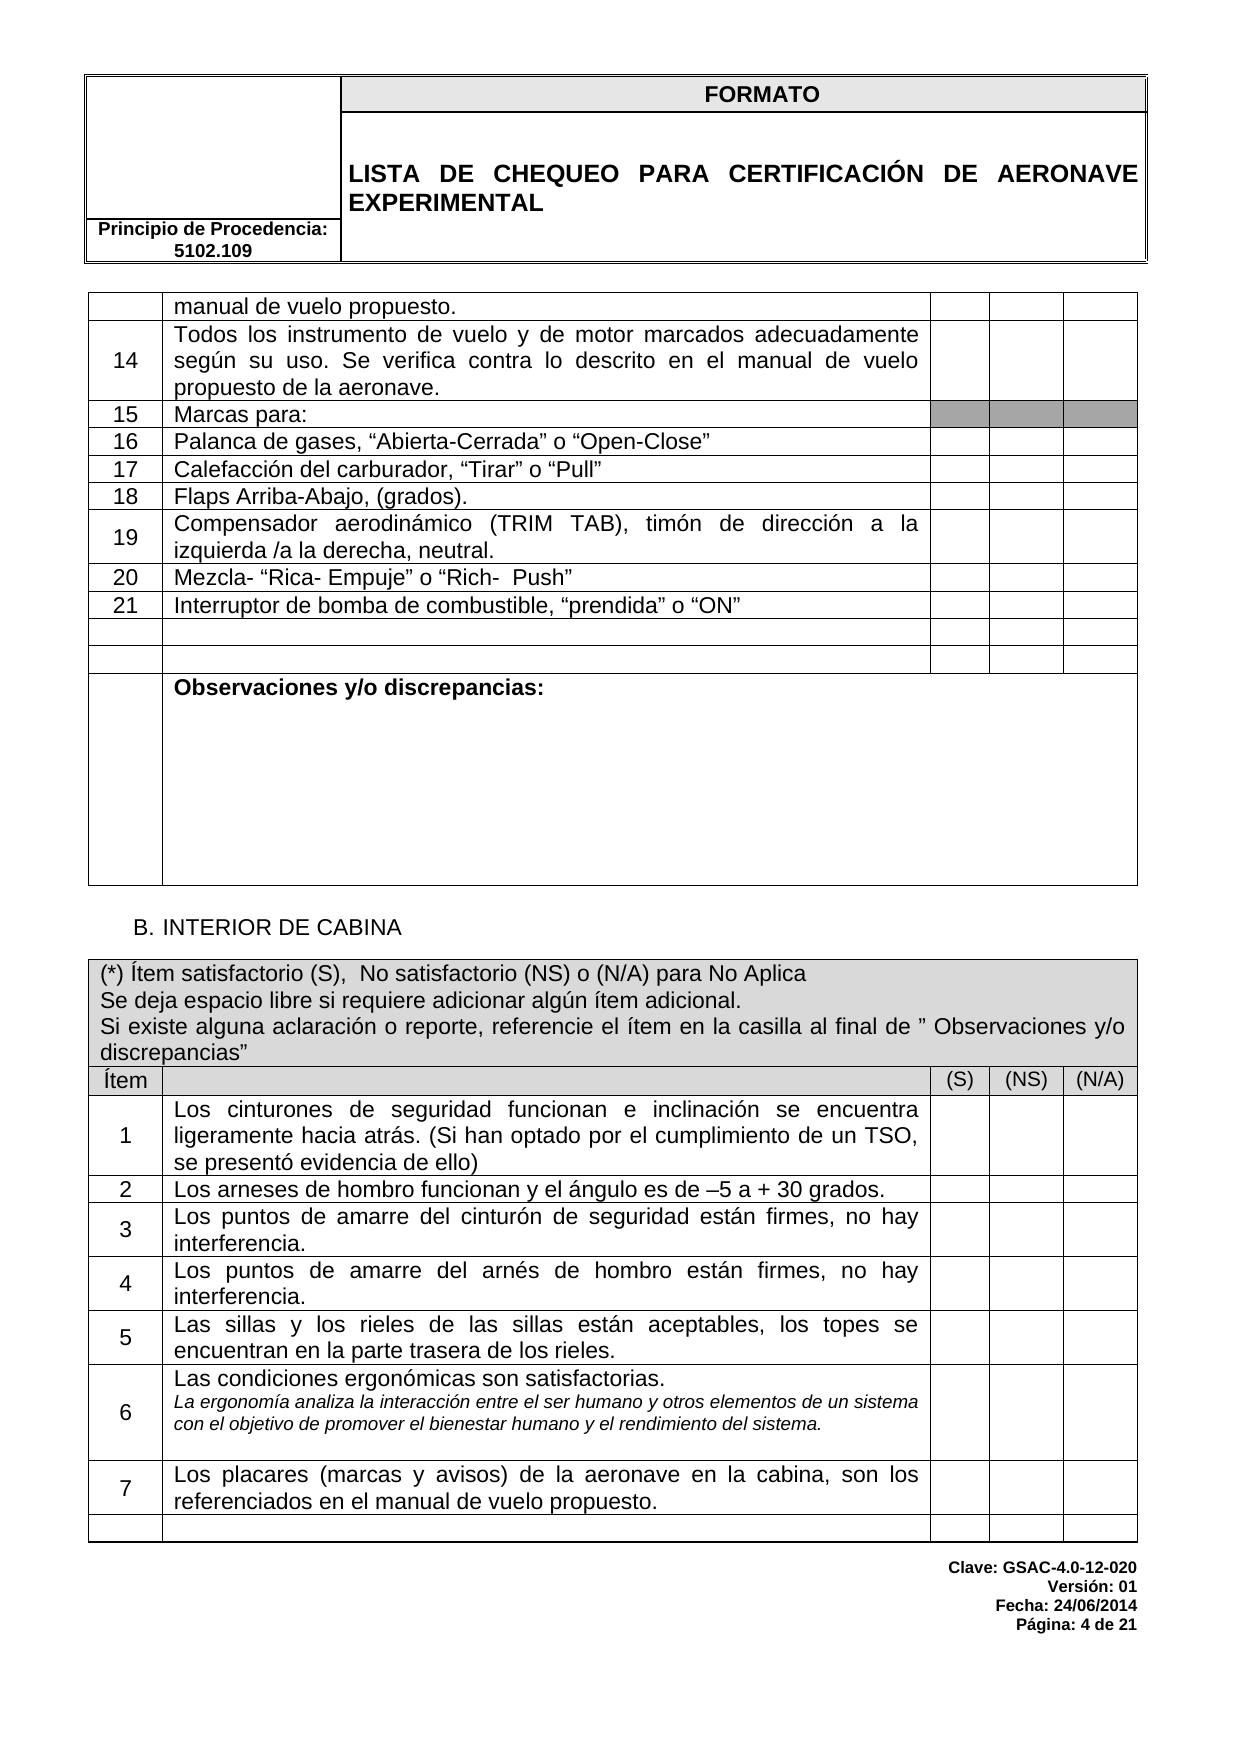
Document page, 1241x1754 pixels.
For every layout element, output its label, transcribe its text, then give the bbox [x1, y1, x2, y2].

table_cell (S) [931, 1067, 989, 1095]
table_cell 20 [89, 564, 162, 591]
table_cell Las condiciones ergonómicas son satisfactorias. La ergonomía analiza la interacción entre el ser humano y otros elementos de un sistema con el objetivo de promover el bienestar humano y el rendimiento del sistema. [163, 1365, 930, 1460]
table_cell 15 [89, 401, 162, 427]
table_cell 16 [89, 428, 162, 454]
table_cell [163, 293, 930, 320]
table_cell [931, 1515, 989, 1541]
table_cell [163, 619, 930, 645]
table_cell [931, 483, 989, 509]
table_cell [931, 293, 989, 320]
table_cell [89, 1515, 162, 1541]
table_cell [990, 1096, 1063, 1175]
table_cell [931, 619, 989, 645]
table_cell [990, 428, 1063, 454]
table_cell [990, 1203, 1063, 1256]
table_cell [931, 1203, 989, 1256]
table_cell [931, 1176, 989, 1202]
table_cell [1064, 1461, 1137, 1514]
table_cell 4 [89, 1257, 162, 1310]
table_cell [89, 674, 162, 884]
table_cell [931, 428, 989, 454]
table_cell [931, 564, 989, 591]
table_cell [990, 483, 1063, 509]
table_cell [990, 1311, 1063, 1363]
table_cell [1064, 483, 1137, 509]
table_cell Los puntos de amarre del arnés de hombro están firmes, no hay interferencia. [163, 1257, 930, 1310]
table_cell [990, 1365, 1063, 1460]
table_cell [931, 592, 989, 618]
table_cell [931, 1096, 989, 1175]
table_cell [990, 592, 1063, 618]
table_cell Palanca de gases, “Abierta-Cerrada” o “Open-Close” [163, 428, 930, 454]
table_cell [990, 321, 1063, 400]
table_cell [990, 293, 1063, 320]
table_cell [1064, 510, 1137, 563]
table_cell Observaciones y/o discrepancias: [163, 674, 1137, 884]
table_cell 1 [89, 1096, 162, 1175]
table_cell [1064, 456, 1137, 482]
table_cell [990, 456, 1063, 482]
table_header (*) Ítem satisfactorio (S), No satisfactorio (NS) o (N/A) para No Aplica Se deja espacio libre si requiere adicionar algún ítem adicional. Si existe alguna aclaración o reporte, referencie el ítem en la casilla al final de ” Observaciones y/o discrepancias” [89, 960, 1137, 1066]
table_cell [1064, 321, 1137, 400]
table_cell Interruptor de bomba de combustible, “prendida” o “ON” [163, 592, 930, 618]
list INTERIOR DE CABINA [133, 914, 1137, 940]
table_cell 5 [89, 1311, 162, 1363]
table_cell [990, 646, 1063, 673]
table_cell [1064, 564, 1137, 591]
table_cell [163, 1067, 930, 1095]
table_cell [990, 510, 1063, 563]
table_cell Todos los instrumento de vuelo y de motor marcados adecuadamente según su uso. Se verifica contra lo descrito en el manual de vuelo propuesto de la aeronave. [163, 321, 930, 400]
table_cell 18 [89, 483, 162, 509]
table_cell Los puntos de amarre del cinturón de seguridad están firmes, no hay interferencia. [163, 1203, 930, 1256]
table_cell [990, 1176, 1063, 1202]
table_cell 14 [89, 321, 162, 400]
table_cell [931, 456, 989, 482]
table_cell [89, 646, 162, 673]
table_cell [1064, 401, 1137, 427]
table_cell [1064, 592, 1137, 618]
table_cell [89, 619, 162, 645]
table_cell 6 [89, 1365, 162, 1460]
table_cell [1064, 1176, 1137, 1202]
table_cell Compensador aerodinámico (TRIM TAB), timón de dirección a la izquierda /a la derecha, neutral. [163, 510, 930, 563]
table_cell Las sillas y los rieles de las sillas están aceptables, los topes se encuentran en la parte trasera de los rieles. [163, 1311, 930, 1363]
table_cell [1064, 1203, 1137, 1256]
table_cell [1064, 646, 1137, 673]
table_cell [1064, 1311, 1137, 1363]
table_cell [931, 1257, 989, 1310]
table_cell [1064, 1515, 1137, 1541]
table_cell [931, 646, 989, 673]
table_cell 3 [89, 1203, 162, 1256]
table_cell [1064, 293, 1137, 320]
table_cell [163, 646, 930, 673]
table_cell [931, 1461, 989, 1514]
table_cell Los arneses de hombro funcionan y el ángulo es de –5 a + 30 grados. [163, 1176, 930, 1202]
table_cell [1064, 1365, 1137, 1460]
table_cell [1064, 1096, 1137, 1175]
table_cell [990, 401, 1063, 427]
table_cell [990, 564, 1063, 591]
table_cell [990, 1461, 1063, 1514]
table_cell Flaps Arriba-Abajo, (grados). [163, 483, 930, 509]
table_cell (N/A) [1064, 1067, 1137, 1095]
table_cell 19 [89, 510, 162, 563]
table_cell Los placares (marcas y avisos) de la aeronave en la cabina, son los referenciados en el manual de vuelo propuesto. [163, 1461, 930, 1514]
table_cell Marcas para: [163, 401, 930, 427]
table_cell [1064, 1257, 1137, 1310]
table_cell (NS) [990, 1067, 1063, 1095]
table_cell [990, 1257, 1063, 1310]
table_cell Mezcla- “Rica- Empuje” o “Rich- Push” [163, 564, 930, 591]
table_cell Los cinturones de seguridad funcionan e inclinación se encuentra ligeramente hacia atrás. (Si han optado por el cumplimiento de un TSO, se presentó evidencia de ello) [163, 1096, 930, 1175]
table_cell 21 [89, 592, 162, 618]
table_cell [931, 321, 989, 400]
table_cell 13 [89, 293, 162, 320]
table_cell [931, 1365, 989, 1460]
table_cell [1064, 619, 1137, 645]
table_cell 7 [89, 1461, 162, 1514]
table_cell [990, 619, 1063, 645]
table_cell [1064, 428, 1137, 454]
table_cell Calefacción del carburador, “Tirar” o “Pull” [163, 456, 930, 482]
table_cell [931, 401, 989, 427]
table_cell 17 [89, 456, 162, 482]
table_cell [163, 1515, 930, 1541]
table_cell [931, 1311, 989, 1363]
table_cell 2 [89, 1176, 162, 1202]
table_cell [990, 1515, 1063, 1541]
table_cell Ítem [89, 1067, 162, 1095]
table_cell [931, 510, 989, 563]
